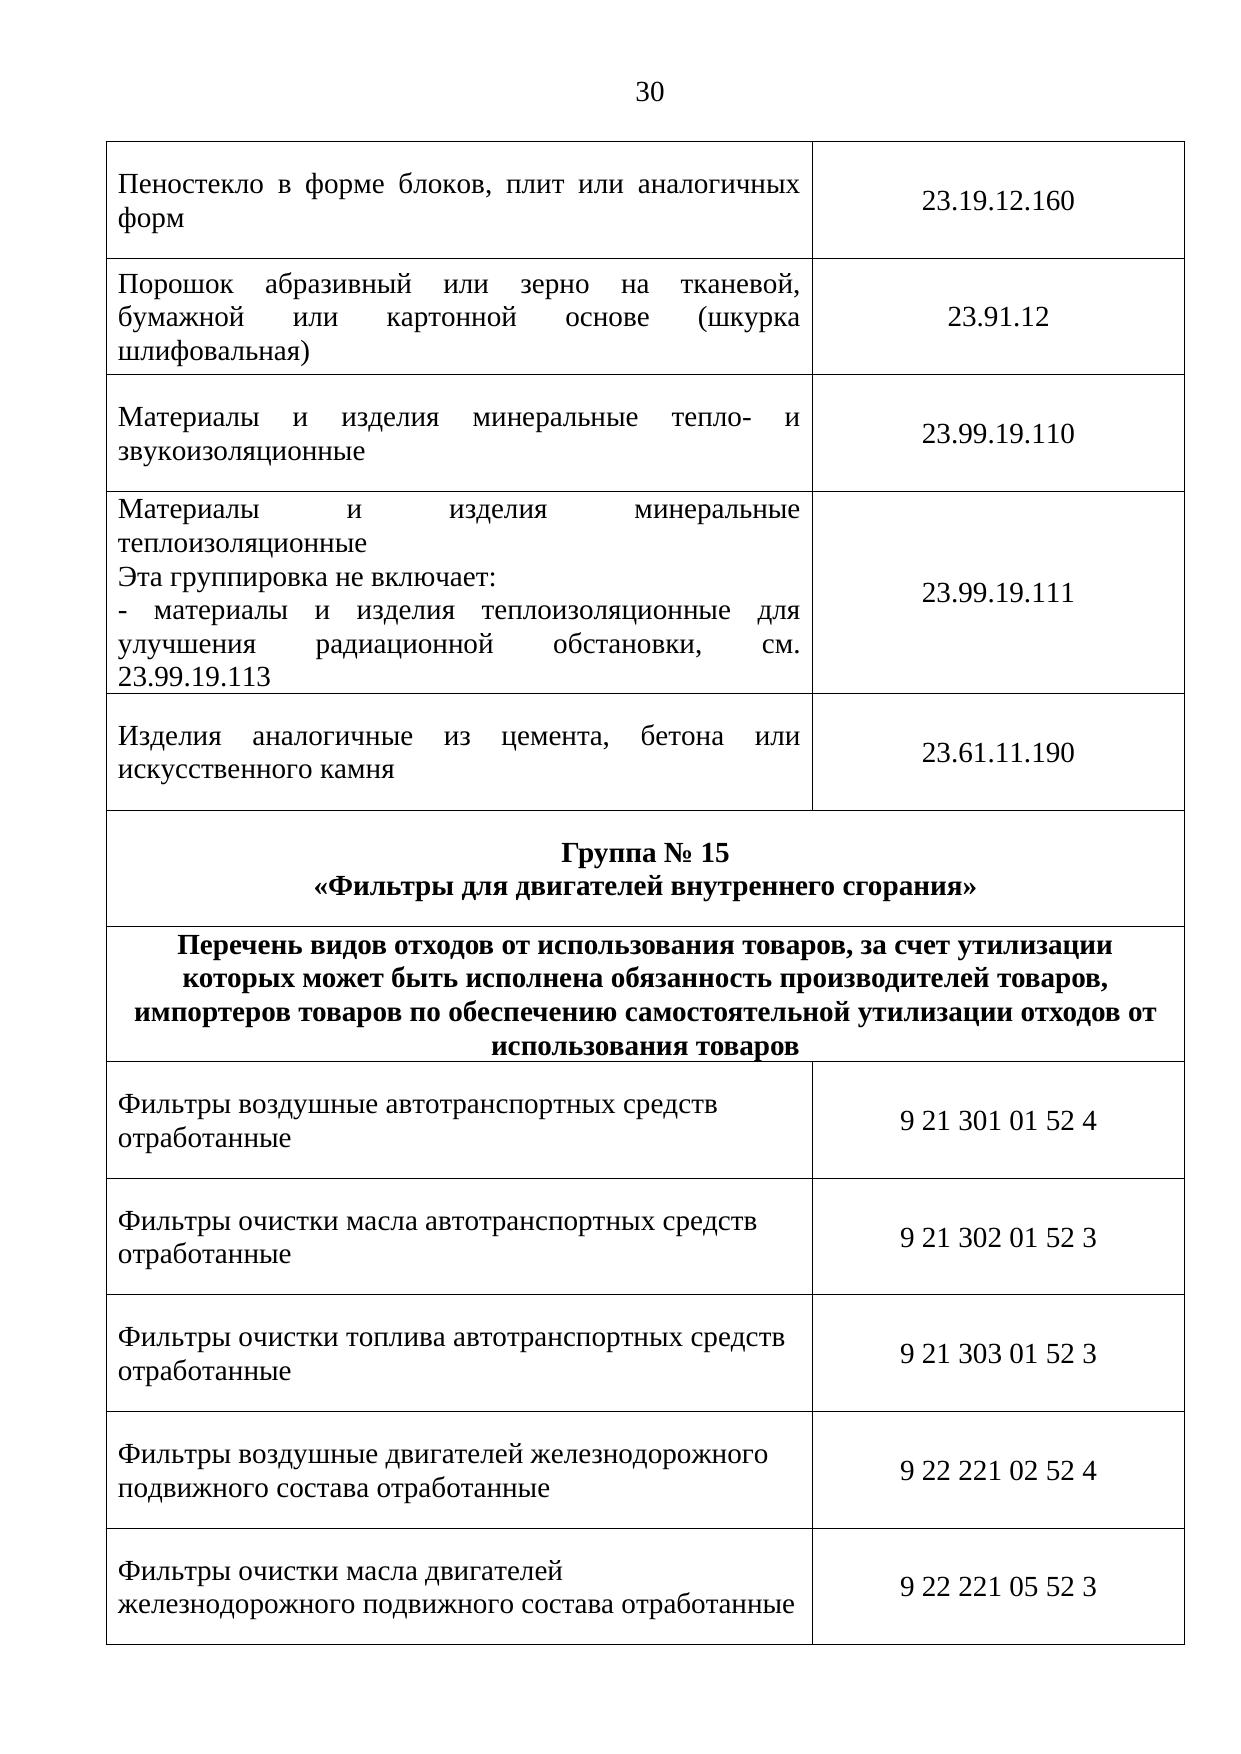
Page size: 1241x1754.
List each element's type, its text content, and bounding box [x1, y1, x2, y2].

table_cell 9 21 302 01 52 3 [813, 1179, 1184, 1294]
table_cell Фильтры очистки масла автотранспортных средств отработанные [107, 1179, 812, 1294]
table_cell Порошок абразивный или зерно на тканевой, бумажной или картонной основе (шкурка шлифовальная) [107, 259, 812, 374]
table_cell 23.19.12.160 [813, 142, 1184, 257]
table_cell 23.91.12 [813, 259, 1184, 374]
table_cell Фильтры воздушные автотранспортных средств отработанные [107, 1062, 812, 1178]
table_cell 9 21 303 01 52 3 [813, 1295, 1184, 1411]
table_cell Фильтры очистки топлива автотранспортных средств отработанные [107, 1295, 812, 1411]
table_cell 23.61.11.190 [813, 694, 1184, 809]
table_cell Материалы и изделия минеральные теплоизоляционные Эта группировка не включает: - материалы и изделия теплоизоляционные для улучшения радиационной обстановки, см. 23.99.19.113 [107, 492, 812, 693]
table_cell 9 22 221 02 52 4 [813, 1412, 1184, 1527]
table_cell Фильтры очистки масла двигателей железнодорожного подвижного состава отработанные [107, 1529, 812, 1644]
table_cell 9 21 301 01 52 4 [813, 1062, 1184, 1178]
table_cell Фильтры воздушные двигателей железнодорожного подвижного состава отработанные [107, 1412, 812, 1527]
table_cell Материалы и изделия минеральные тепло- и звукоизоляционные [107, 375, 812, 491]
table_cell Пеностекло в форме блоков, плит или аналогичных форм [107, 142, 812, 257]
table_cell Перечень видов отходов от использования товаров, за счет утилизации которых может быть исполнена обязанность производителей товаров, импортеров товаров по обеспечению самостоятельной утилизации отходов от использования товаров [107, 927, 1184, 1061]
table_cell 23.99.19.111 [813, 492, 1184, 693]
table_cell Группа № 15 «Фильтры для двигателей внутреннего сгорания» [107, 811, 1184, 926]
table_cell 9 22 221 05 52 3 [813, 1529, 1184, 1644]
table_cell Изделия аналогичные из цемента, бетона или искусственного камня [107, 694, 812, 809]
table_cell 23.99.19.110 [813, 375, 1184, 491]
